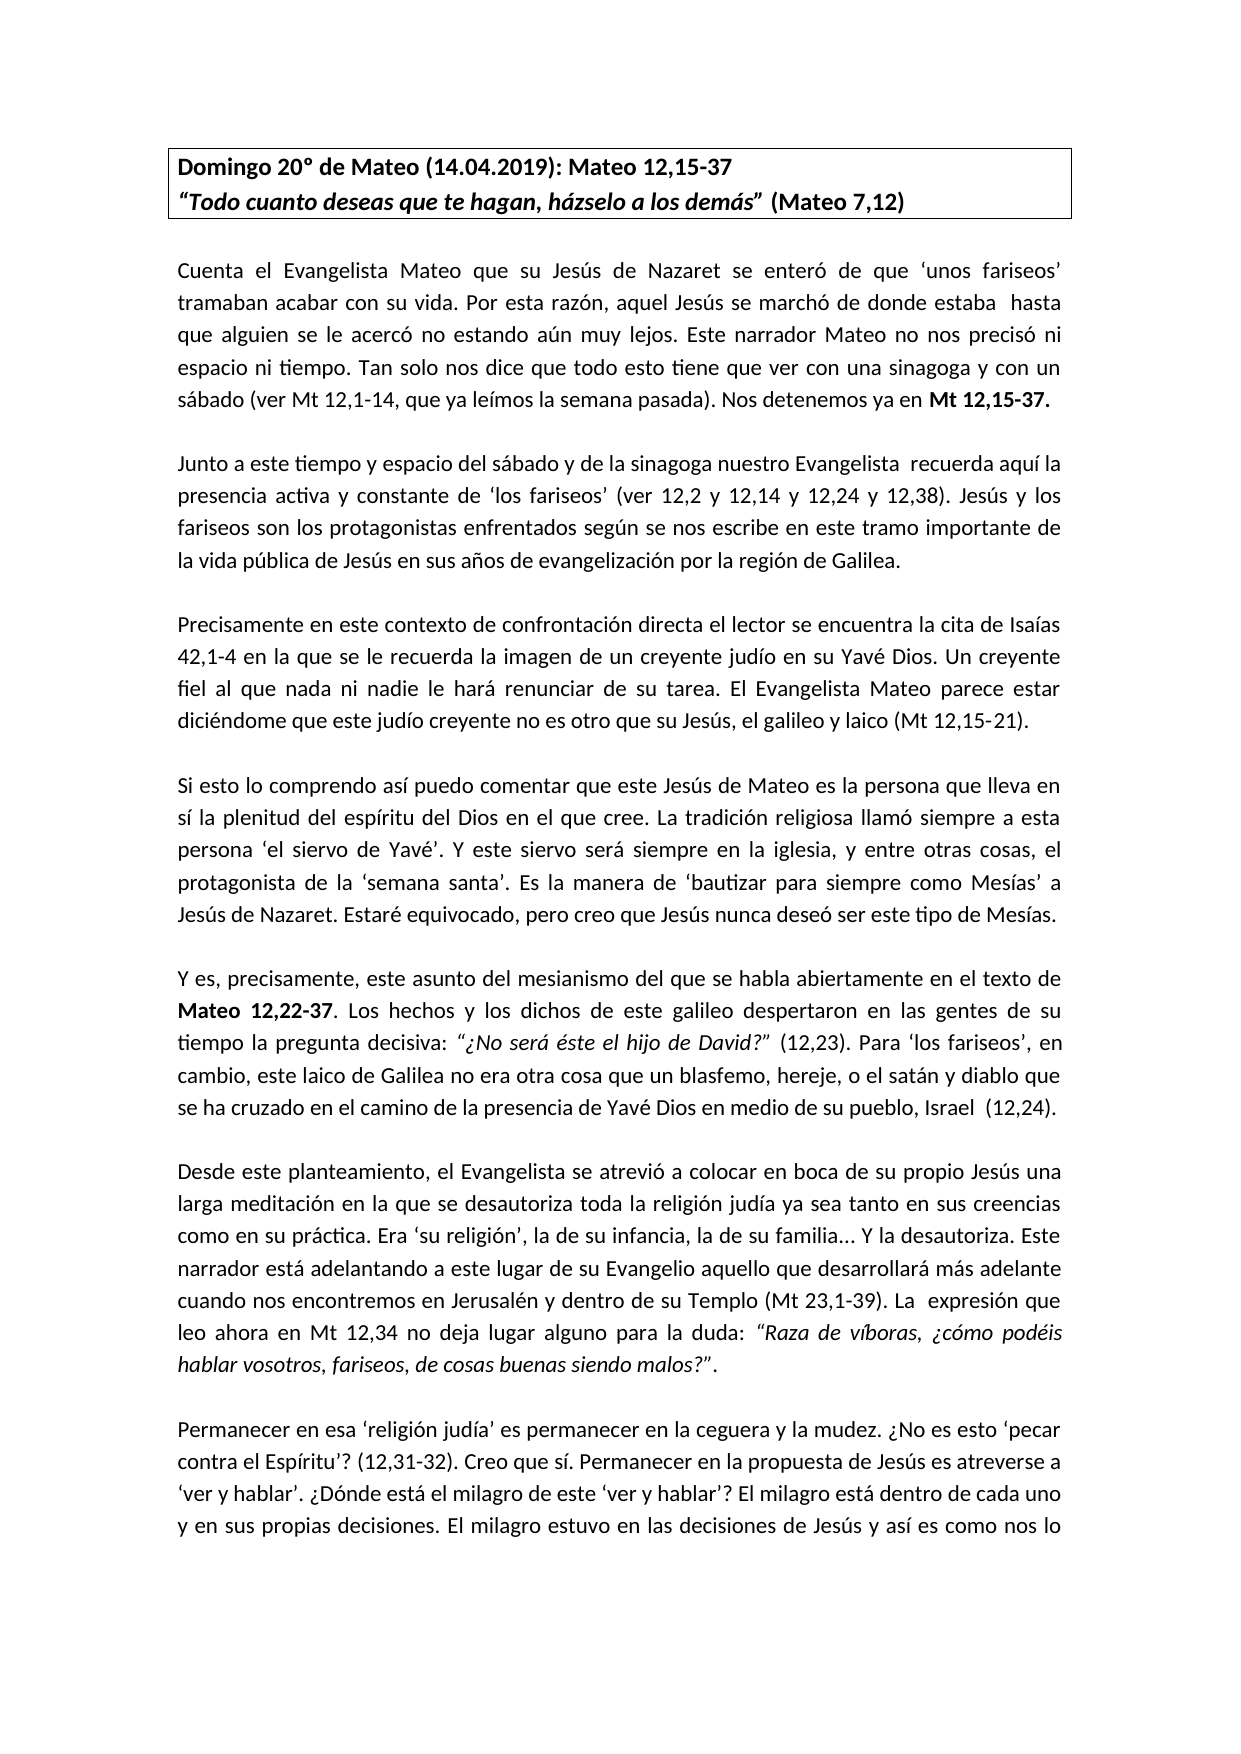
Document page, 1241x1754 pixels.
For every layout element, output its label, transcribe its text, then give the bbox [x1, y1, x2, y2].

text Junto a este tiempo y espacio del sábado y de la sinagoga nuestro Evangelista recuerda aquí la presencia activa y constante de ‘los fariseos’ (ver 12,2 y 12,14 y 12,24 y 12,38). Jesús y los fariseos son los protagonistas enfrentados según se nos escribe en este tramo importante de la vida pública de Jesús en sus años de evangelización por la región de Galilea. [177, 449, 1063, 574]
text Desde este planteamiento, el Evangelista se atrevió a colocar en boca de su propio Jesús una larga meditación en la que se desautoriza toda la religión judía ya sea tanto en sus creencias como en su práctica. Era ‘su religión’, la de su infancia, la de su familia... Y la desautoriza. Este narrador está adelantando a este lugar de su Evangelio aquello que desarrollará más adelante cuando nos encontremos en Jerusalén y dentro de su Templo (Mt 23,1-39). La expresión que leo ahora en Mt 12,34 no deja lugar alguno para la duda: “Raza de víboras, ¿cómo podéis hablar vosotros, fariseos, de cosas buenas siendo malos?”. [177, 1157, 1063, 1378]
text “Todo cuanto deseas que te hagan, házselo a los demás” (Mateo 7,12) [169, 183, 1071, 218]
text Y es, precisamente, este asunto del mesianismo del que se habla abiertamente en el texto de Mateo 12,22-37. Los hechos y los dichos de este galileo despertaron en las gentes de su tiempo la pregunta decisiva: “¿No será éste el hijo de David?” (12,23). Para ‘los fariseos’, en cambio, este laico de Galilea no era otra cosa que un blasfemo, hereje, o el satán y diablo que se ha cruzado en el camino de la presencia de Yavé Dios en medio de su pueblo, Israel (12,24). [177, 964, 1063, 1121]
text Domingo 20º de Mateo (14.04.2019): Mateo 12,15-37 [169, 149, 1071, 181]
text Cuenta el Evangelista Mateo que su Jesús de Nazaret se enteró de que ‘unos fariseos’ tramaban acabar con su vida. Por esta razón, aquel Jesús se marchó de donde estaba hasta que alguien se le acercó no estando aún muy lejos. Este narrador Mateo no nos precisó ni espacio ni tiempo. Tan solo nos dice que todo esto tiene que ver con una sinagoga y con un sábado (ver Mt 12,1-14, que ya leímos la semana pasada). Nos detenemos ya en Mt 12,15-37. [177, 256, 1063, 413]
text Precisamente en este contexto de confrontación directa el lector se encuentra la cita de Isaías 42,1-4 en la que se le recuerda la imagen de un creyente judío en su Yavé Dios. Un creyente fiel al que nada ni nadie le hará renunciar de su tarea. El Evangelista Mateo parece estar diciéndome que este judío creyente no es otro que su Jesús, el galileo y laico (Mt 12,15-21). [177, 610, 1063, 735]
text Si esto lo comprendo así puedo comentar que este Jesús de Mateo es la persona que lleva en sí la plenitud del espíritu del Dios en el que cree. La tradición religiosa llamó siempre a esta persona ‘el siervo de Yavé’. Y este siervo será siempre en la iglesia, y entre otras cosas, el protagonista de la ‘semana santa’. Es la manera de ‘bautizar para siempre como Mesías’ a Jesús de Nazaret. Estaré equivocado, pero creo que Jesús nunca deseó ser este tipo de Mesías. [177, 771, 1063, 928]
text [177, 1415, 1063, 1539]
